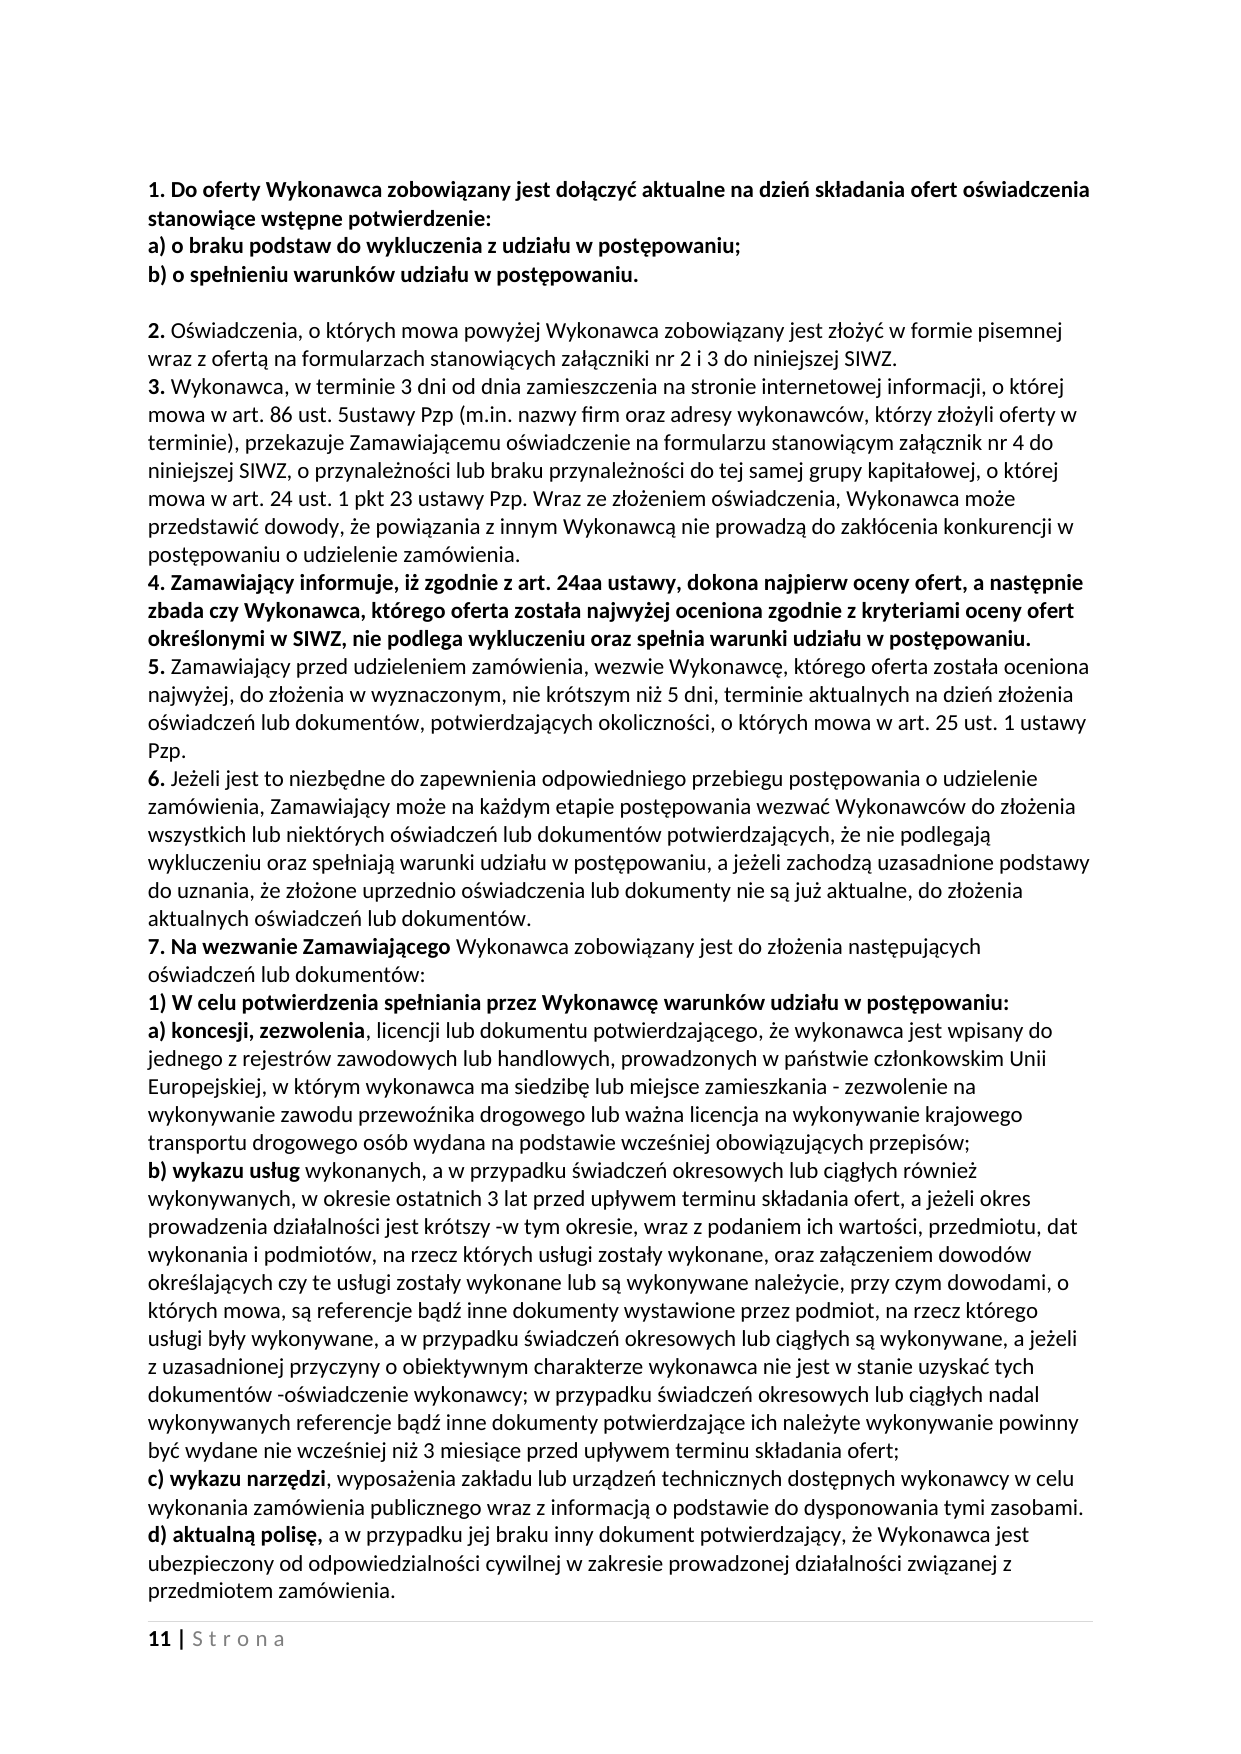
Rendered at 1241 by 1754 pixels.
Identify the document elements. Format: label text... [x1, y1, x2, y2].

text 1) W celu potwierdzenia spełniania przez Wykonawcę warunków udziału w postępowaniu: [148, 988, 1093, 1016]
text 4. Zamawiający informuje, iż zgodnie z art. 24aa ustawy, dokona najpierw oceny ofert, a następnie zbada czy Wykonawca, którego oferta została najwyżej oceniona zgodnie z kryteriami oceny ofert określonymi w SIWZ, nie podlega wykluczeniu oraz spełnia warunki udziału w postępowaniu. [148, 568, 1093, 652]
text 1. Do oferty Wykonawca zobowiązany jest dołączyć aktualne na dzień składania ofert oświadczenia stanowiące wstępne potwierdzenie: [148, 176, 1093, 232]
text 6. Jeżeli jest to niezbędne do zapewnienia odpowiedniego przebiegu postępowania o udzielenie zamówienia, Zamawiający może na każdym etapie postępowania wezwać Wykonawców do złożenia wszystkich lub niektórych oświadczeń lub dokumentów potwierdzających, że nie podlegają wykluczeniu oraz spełniają warunki udziału w postępowaniu, a jeżeli zachodzą uzasadnione podstawy do uznania, że złożone uprzednio oświadczenia lub dokumenty nie są już aktualne, do złożenia aktualnych oświadczeń lub dokumentów. [148, 764, 1093, 932]
text b) wykazu usług wykonanych, a w przypadku świadczeń okresowych lub ciągłych również wykonywanych, w okresie ostatnich 3 lat przed upływem terminu składania ofert, a jeżeli okres prowadzenia działalności jest krótszy -w tym okresie, wraz z podaniem ich wartości, przedmiotu, dat wykonania i podmiotów, na rzecz których usługi zostały wykonane, oraz załączeniem dowodów określających czy te usługi zostały wykonane lub są wykonywane należycie, przy czym dowodami, o których mowa, są referencje bądź inne dokumenty wystawione przez podmiot, na rzecz którego usługi były wykonywane, a w przypadku świadczeń okresowych lub ciągłych są wykonywane, a jeżeli z uzasadnionej przyczyny o obiektywnym charakterze wykonawca nie jest w stanie uzyskać tych dokumentów -oświadczenie wykonawcy; w przypadku świadczeń okresowych lub ciągłych nadal wykonywanych referencje bądź inne dokumenty potwierdzające ich należyte wykonywanie powinny być wydane nie wcześniej niż 3 miesiące przed upływem terminu składania ofert; [148, 1156, 1093, 1464]
text 5. Zamawiający przed udzieleniem zamówienia, wezwie Wykonawcę, którego oferta została oceniona najwyżej, do złożenia w wyznaczonym, nie krótszym niż 5 dni, terminie aktualnych na dzień złożenia oświadczeń lub dokumentów, potwierdzających okoliczności, o których mowa w art. 25 ust. 1 ustawy Pzp. [148, 652, 1093, 764]
text d) aktualną polisę, a w przypadku jej braku inny dokument potwierdzający, że Wykonawca jest ubezpieczony od odpowiedzialności cywilnej w zakresie prowadzonej działalności związanej z przedmiotem zamówienia. [148, 1521, 1093, 1605]
text 3. Wykonawca, w terminie 3 dni od dnia zamieszczenia na stronie internetowej informacji, o której mowa w art. 86 ust. 5ustawy Pzp (m.in. nazwy firm oraz adresy wykonawców, którzy złożyli oferty w terminie), przekazuje Zamawiającemu oświadczenie na formularzu stanowiącym załącznik nr 4 do niniejszej SIWZ, o przynależności lub braku przynależności do tej samej grupy kapitałowej, o której mowa w art. 24 ust. 1 pkt 23 ustawy Pzp. Wraz ze złożeniem oświadczenia, Wykonawca może przedstawić dowody, że powiązania z innym Wykonawcą nie prowadzą do zakłócenia konkurencji w postępowaniu o udzielenie zamówienia. [148, 372, 1093, 568]
text b) o spełnieniu warunków udziału w postępowaniu. [148, 260, 1093, 288]
text 7. Na wezwanie Zamawiającego Wykonawca zobowiązany jest do złożenia następujących oświadczeń lub dokumentów: [148, 932, 1093, 988]
text 2. Oświadczenia, o których mowa powyżej Wykonawca zobowiązany jest złożyć w formie pisemnej wraz z ofertą na formularzach stanowiących załączniki nr 2 i 3 do niniejszej SIWZ. [148, 316, 1093, 372]
text a) koncesji, zezwolenia, licencji lub dokumentu potwierdzającego, że wykonawca jest wpisany do jednego z rejestrów zawodowych lub handlowych, prowadzonych w państwie członkowskim Unii Europejskiej, w którym wykonawca ma siedzibę lub miejsce zamieszkania - zezwolenie na wykonywanie zawodu przewoźnika drogowego lub ważna licencja na wykonywanie krajowego transportu drogowego osób wydana na podstawie wcześniej obowiązujących przepisów; [148, 1016, 1093, 1156]
text a) o braku podstaw do wykluczenia z udziału w postępowaniu; [148, 232, 1093, 260]
text c) wykazu narzędzi, wyposażenia zakładu lub urządzeń technicznych dostępnych wykonawcy w celu wykonania zamówienia publicznego wraz z informacją o podstawie do dysponowania tymi zasobami. [148, 1464, 1093, 1521]
